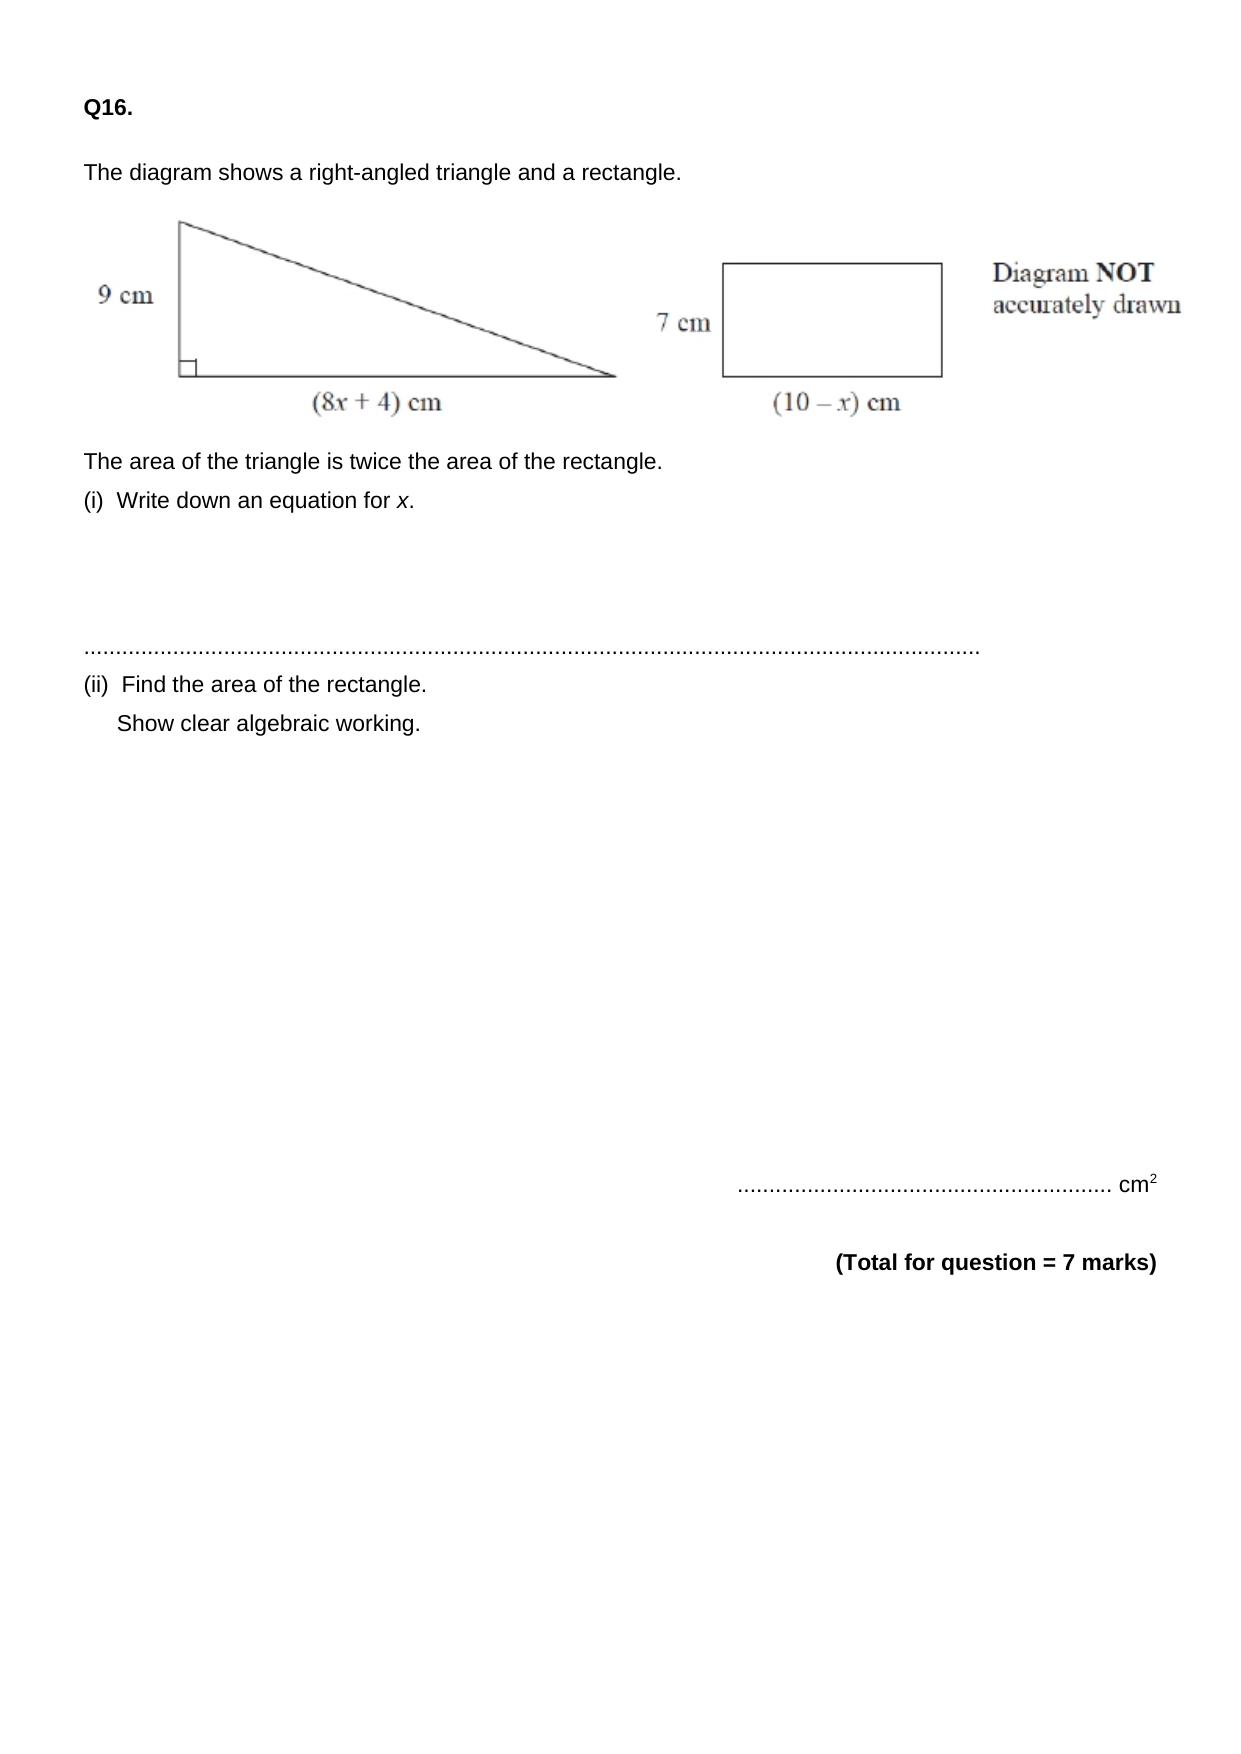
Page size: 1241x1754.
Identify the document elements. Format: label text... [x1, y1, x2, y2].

text The diagram shows a right-angled triangle and a rectangle. [83, 159, 1157, 185]
text Q16. [83, 94, 1157, 146]
text (Total for question = 7 marks) [83, 1248, 1157, 1275]
text ............................................................................................................................................. [83, 633, 1157, 659]
picture [83, 197, 1215, 436]
text (ii) Find the area of the rectangle. [83, 671, 1157, 698]
text (i) Write down an equation for x. [83, 487, 1157, 620]
text The area of the triangle is twice the area of the rectangle. [83, 448, 1157, 474]
text ........................................................... cm2 [83, 749, 1157, 1197]
text Show clear algebraic working. [117, 710, 1157, 737]
